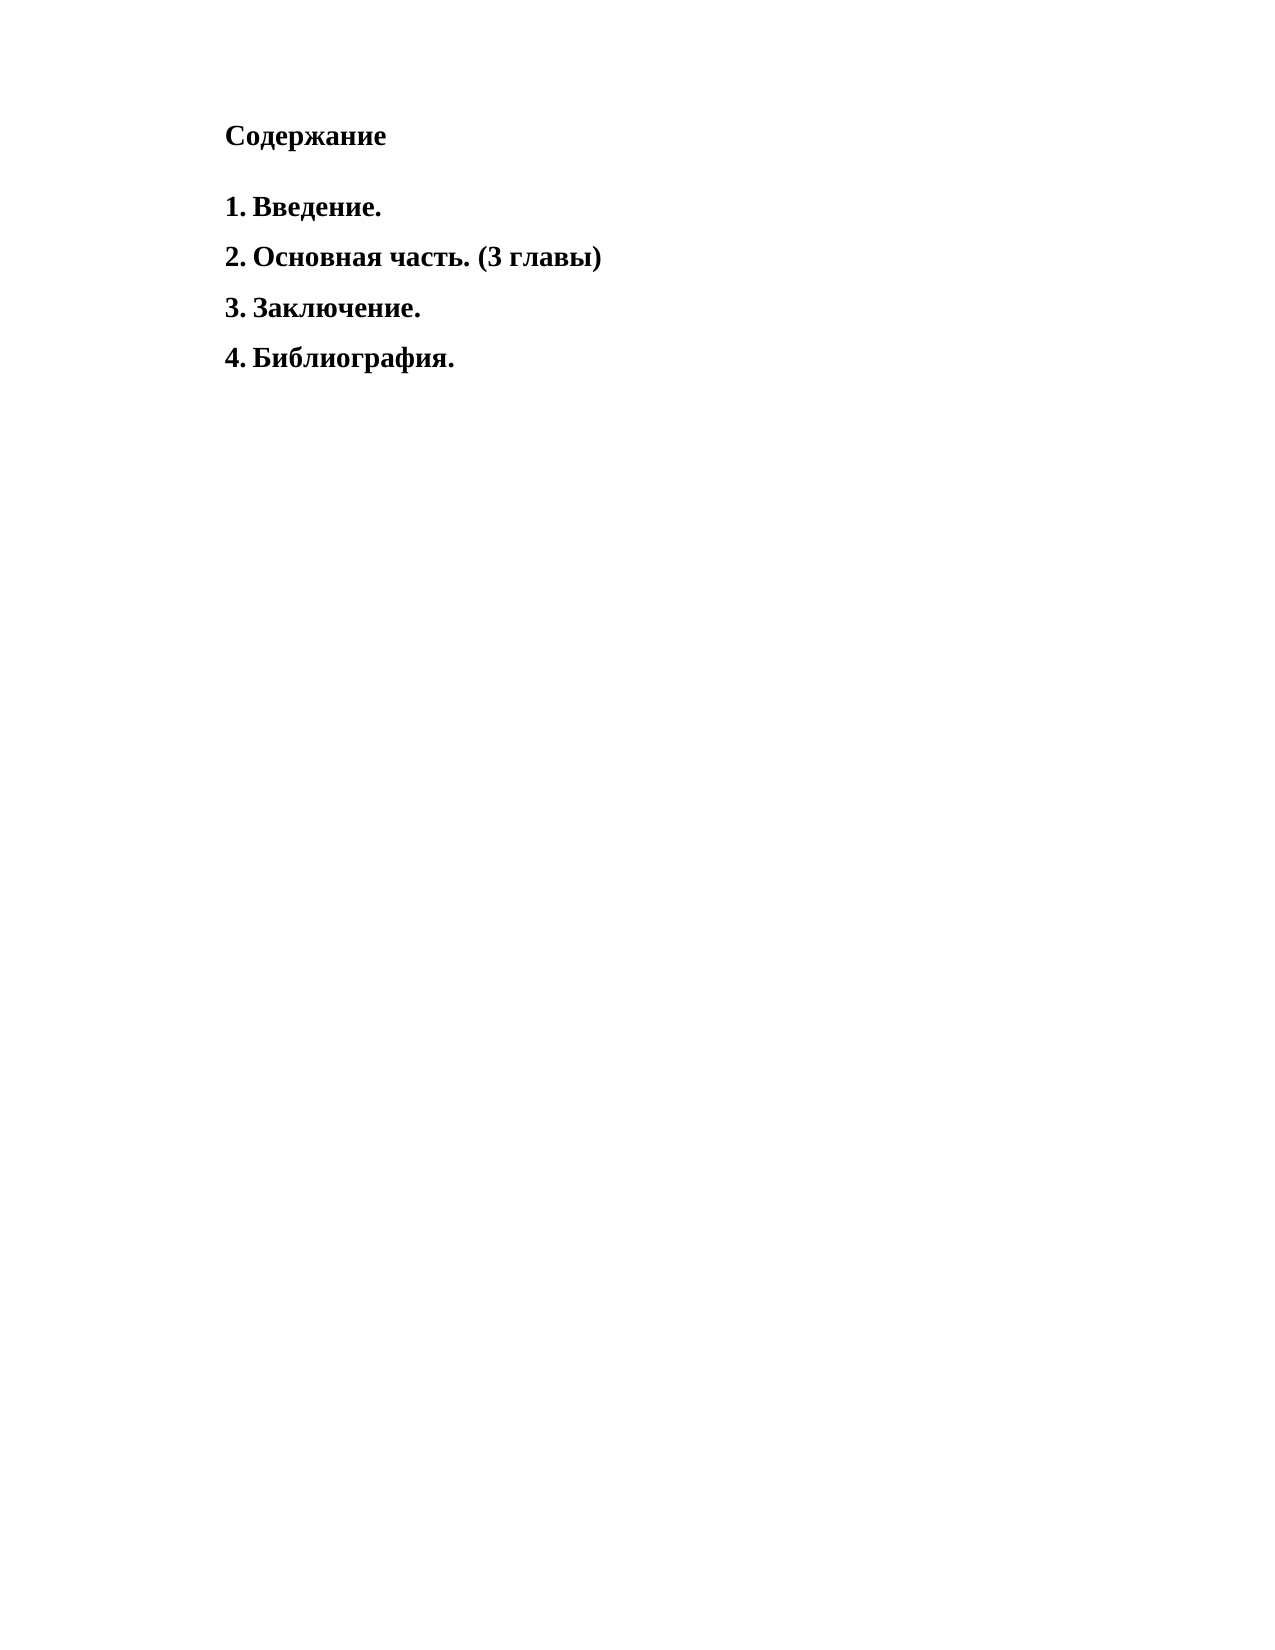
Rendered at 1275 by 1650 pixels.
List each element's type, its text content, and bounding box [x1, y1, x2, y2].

list Заключение. [224, 290, 1186, 323]
text Содержание [177, 118, 1186, 152]
list Библиография. [224, 340, 1186, 374]
list Основная часть. (3 главы) [224, 239, 1186, 273]
list Введение. [224, 189, 1186, 223]
